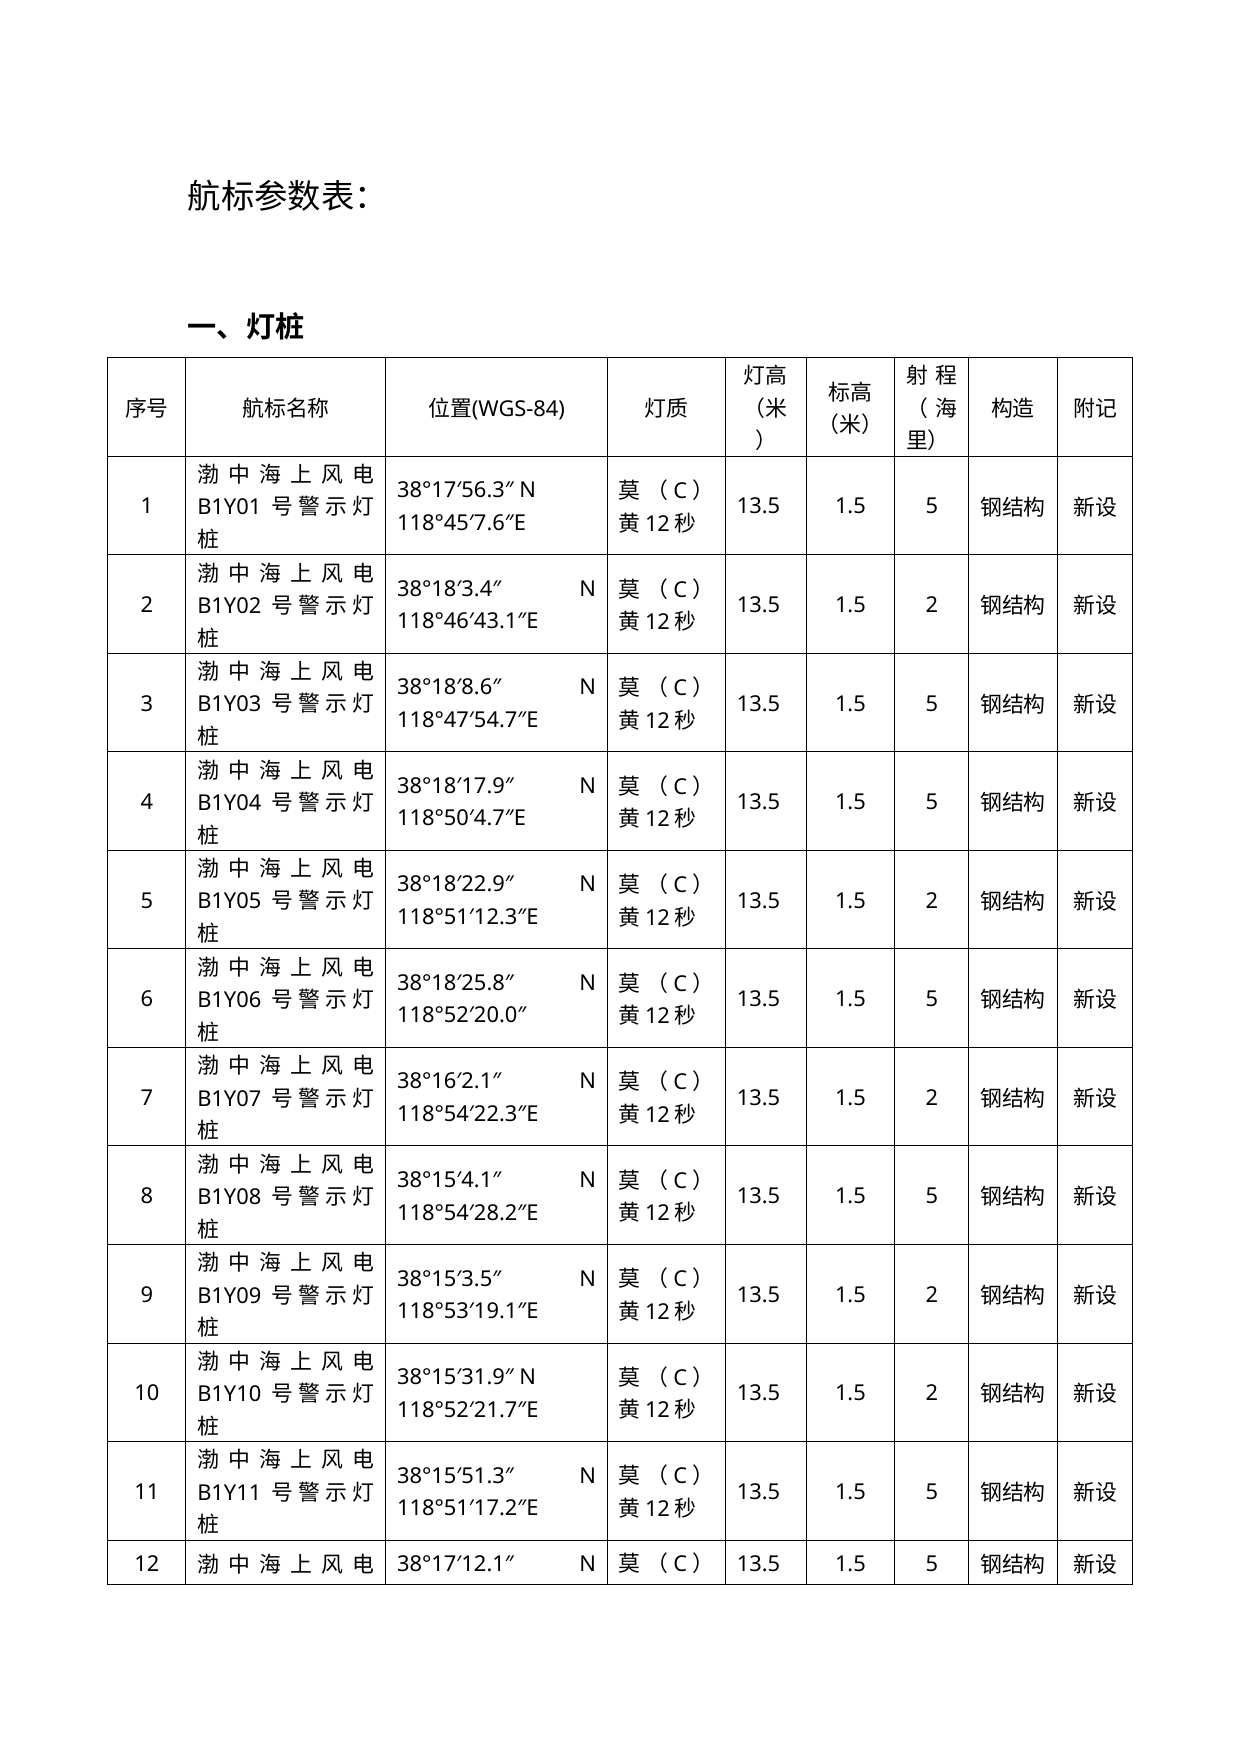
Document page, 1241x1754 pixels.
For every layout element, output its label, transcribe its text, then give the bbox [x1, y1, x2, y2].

table_cell 莫（C）黄12秒 [608, 1048, 725, 1145]
table_cell 13.5 [726, 457, 806, 554]
table_header 标高（米） [807, 358, 894, 456]
table_cell 38°18′17.9″ N 118°50′4.7″E [386, 752, 607, 850]
table_cell 新设 [1058, 1245, 1132, 1342]
table_cell 渤中海上风电 B1Y02号警示灯桩 [186, 555, 385, 653]
table_cell 新设 [1058, 1442, 1132, 1539]
table_cell 3 [108, 654, 185, 751]
table_cell 13.5 [726, 1344, 806, 1441]
table_cell 5 [895, 949, 968, 1047]
table_header 射程（海里） [895, 358, 968, 456]
table_cell 钢结构 [969, 1442, 1057, 1539]
table_cell 渤中海上风电 B1Y07号警示灯桩 [186, 1048, 385, 1145]
table_cell 新设 [1058, 457, 1132, 554]
table_cell 渤中海上风电 B1Y01号警示灯桩 [186, 457, 385, 554]
table_cell 12 [108, 1541, 185, 1584]
table_cell 4 [108, 752, 185, 850]
table_cell 1.5 [807, 457, 894, 554]
table_cell 5 [895, 457, 968, 554]
table_header 位置(WGS-84) [386, 358, 607, 456]
table_cell 莫（C）黄12秒 [608, 1245, 725, 1342]
table_cell 13.5 [726, 949, 806, 1047]
table_cell 2 [895, 1048, 968, 1145]
table_cell 莫（C）黄12秒 [608, 1344, 725, 1441]
table_cell 渤中海上风电 B1Y04号警示灯桩 [186, 752, 385, 850]
table_cell 钢结构 [969, 457, 1057, 554]
table_cell 9 [108, 1245, 185, 1342]
table_cell 渤中海上风电 B1Y09号警示灯桩 [186, 1245, 385, 1342]
table_cell 莫（C）黄12秒 [608, 654, 725, 751]
table_cell 13.5 [726, 1245, 806, 1342]
table_cell 莫（C）黄12秒 [608, 457, 725, 554]
table_cell 新设 [1058, 1344, 1132, 1441]
table_cell 钢结构 [969, 1048, 1057, 1145]
table_cell 新设 [1058, 654, 1132, 751]
text 航标参数表： [187, 162, 1053, 227]
table_cell 38°18′3.4″ N 118°46′43.1″E [386, 555, 607, 653]
table_cell 1 [108, 457, 185, 554]
table_cell 1.5 [807, 851, 894, 948]
table_cell 38°15′31.9″ N 118°52′21.7″E [386, 1344, 607, 1441]
table_cell 5 [108, 851, 185, 948]
table_cell 2 [895, 1245, 968, 1342]
table_cell 5 [895, 1146, 968, 1244]
table_cell 1.5 [807, 752, 894, 850]
table_cell 13.5 [726, 1146, 806, 1244]
table_cell 6 [108, 949, 185, 1047]
table_header 构造 [969, 358, 1057, 456]
table_cell 莫（C）黄12秒 [608, 555, 725, 653]
table_cell 莫（C）黄12秒 [608, 752, 725, 850]
table_cell 2 [895, 555, 968, 653]
table_cell 新设 [1058, 949, 1132, 1047]
table_cell 1.5 [807, 1541, 894, 1584]
table_cell 8 [108, 1146, 185, 1244]
table_cell 渤中海上风电 B1Y10号警示灯桩 [186, 1344, 385, 1441]
table_header 灯质 [608, 358, 725, 456]
table_header 航标名称 [186, 358, 385, 456]
table_cell 钢结构 [969, 654, 1057, 751]
table_cell 莫（C）黄12秒 [608, 949, 725, 1047]
table_cell 莫（C）黄12秒 [608, 851, 725, 948]
table_cell 新设 [1058, 1048, 1132, 1145]
table_cell 1.5 [807, 1245, 894, 1342]
table_cell 钢结构 [969, 1541, 1057, 1584]
table_cell 38°18′22.9″ N 118°51′12.3″E [386, 851, 607, 948]
table_cell 13.5 [726, 555, 806, 653]
table_cell 38°16′2.1″ N 118°54′22.3″E [386, 1048, 607, 1145]
table_cell 38°15′4.1″ N 118°54′28.2″E [386, 1146, 607, 1244]
table_cell 2 [895, 851, 968, 948]
table_cell 13.5 [726, 1442, 806, 1539]
table_header 序号 [108, 358, 185, 456]
table_cell 13.5 [726, 851, 806, 948]
text 一、灯桩 [187, 292, 1053, 357]
table_cell 新设 [1058, 555, 1132, 653]
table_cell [386, 1541, 607, 1584]
table_cell 渤中海上风电 B1Y06号警示灯桩 [186, 949, 385, 1047]
table_cell 10 [108, 1344, 185, 1441]
table_header 灯高（米） [726, 358, 806, 456]
table_cell 5 [895, 1541, 968, 1584]
table_cell 钢结构 [969, 1146, 1057, 1244]
table_cell 渤中海上风电 B1Y03号警示灯桩 [186, 654, 385, 751]
table_cell 1.5 [807, 555, 894, 653]
table_cell 新设 [1058, 1541, 1132, 1584]
table_cell 13.5 [726, 752, 806, 850]
table_cell 13.5 [726, 1541, 806, 1584]
table_cell 2 [895, 1344, 968, 1441]
table_cell 1.5 [807, 654, 894, 751]
table_cell 钢结构 [969, 1344, 1057, 1441]
table_cell 13.5 [726, 1048, 806, 1145]
table_cell 38°18′8.6″ N 118°47′54.7″E [386, 654, 607, 751]
table_cell 5 [895, 654, 968, 751]
table_cell 莫（C）黄12秒 [608, 1541, 725, 1584]
table_cell 5 [895, 1442, 968, 1539]
table_cell 新设 [1058, 851, 1132, 948]
table_cell 5 [895, 752, 968, 850]
table_cell 钢结构 [969, 949, 1057, 1047]
table_cell 渤中海上风电 B1Y05号警示灯桩 [186, 851, 385, 948]
table_cell 38°18′25.8″ N 118°52′20.0″ [386, 949, 607, 1047]
table_cell 钢结构 [969, 555, 1057, 653]
table_cell 渤中海上风电 B1Y12号警示灯桩 [186, 1541, 385, 1584]
table_cell 莫（C）黄12秒 [608, 1146, 725, 1244]
table_cell 1.5 [807, 1048, 894, 1145]
table_cell 新设 [1058, 1146, 1132, 1244]
table_cell 11 [108, 1442, 185, 1539]
table_cell 1.5 [807, 1344, 894, 1441]
table_cell 渤中海上风电 B1Y11号警示灯桩 [186, 1442, 385, 1539]
table_header 附记 [1058, 358, 1132, 456]
table_cell 1.5 [807, 1146, 894, 1244]
table_cell 38°17′56.3″ N 118°45′7.6″E [386, 457, 607, 554]
table_cell 2 [108, 555, 185, 653]
table_cell 钢结构 [969, 752, 1057, 850]
table_cell 钢结构 [969, 1245, 1057, 1342]
table_cell 莫（C）黄12秒 [608, 1442, 725, 1539]
table_cell 38°15′51.3″ N 118°51′17.2″E [386, 1442, 607, 1539]
table_cell 新设 [1058, 752, 1132, 850]
table_cell 13.5 [726, 654, 806, 751]
table_cell 1.5 [807, 949, 894, 1047]
table_cell 7 [108, 1048, 185, 1145]
table_cell 1.5 [807, 1442, 894, 1539]
table_cell 38°15′3.5″ N 118°53′19.1″E [386, 1245, 607, 1342]
table_cell 渤中海上风电 B1Y08号警示灯桩 [186, 1146, 385, 1244]
table_cell 钢结构 [969, 851, 1057, 948]
